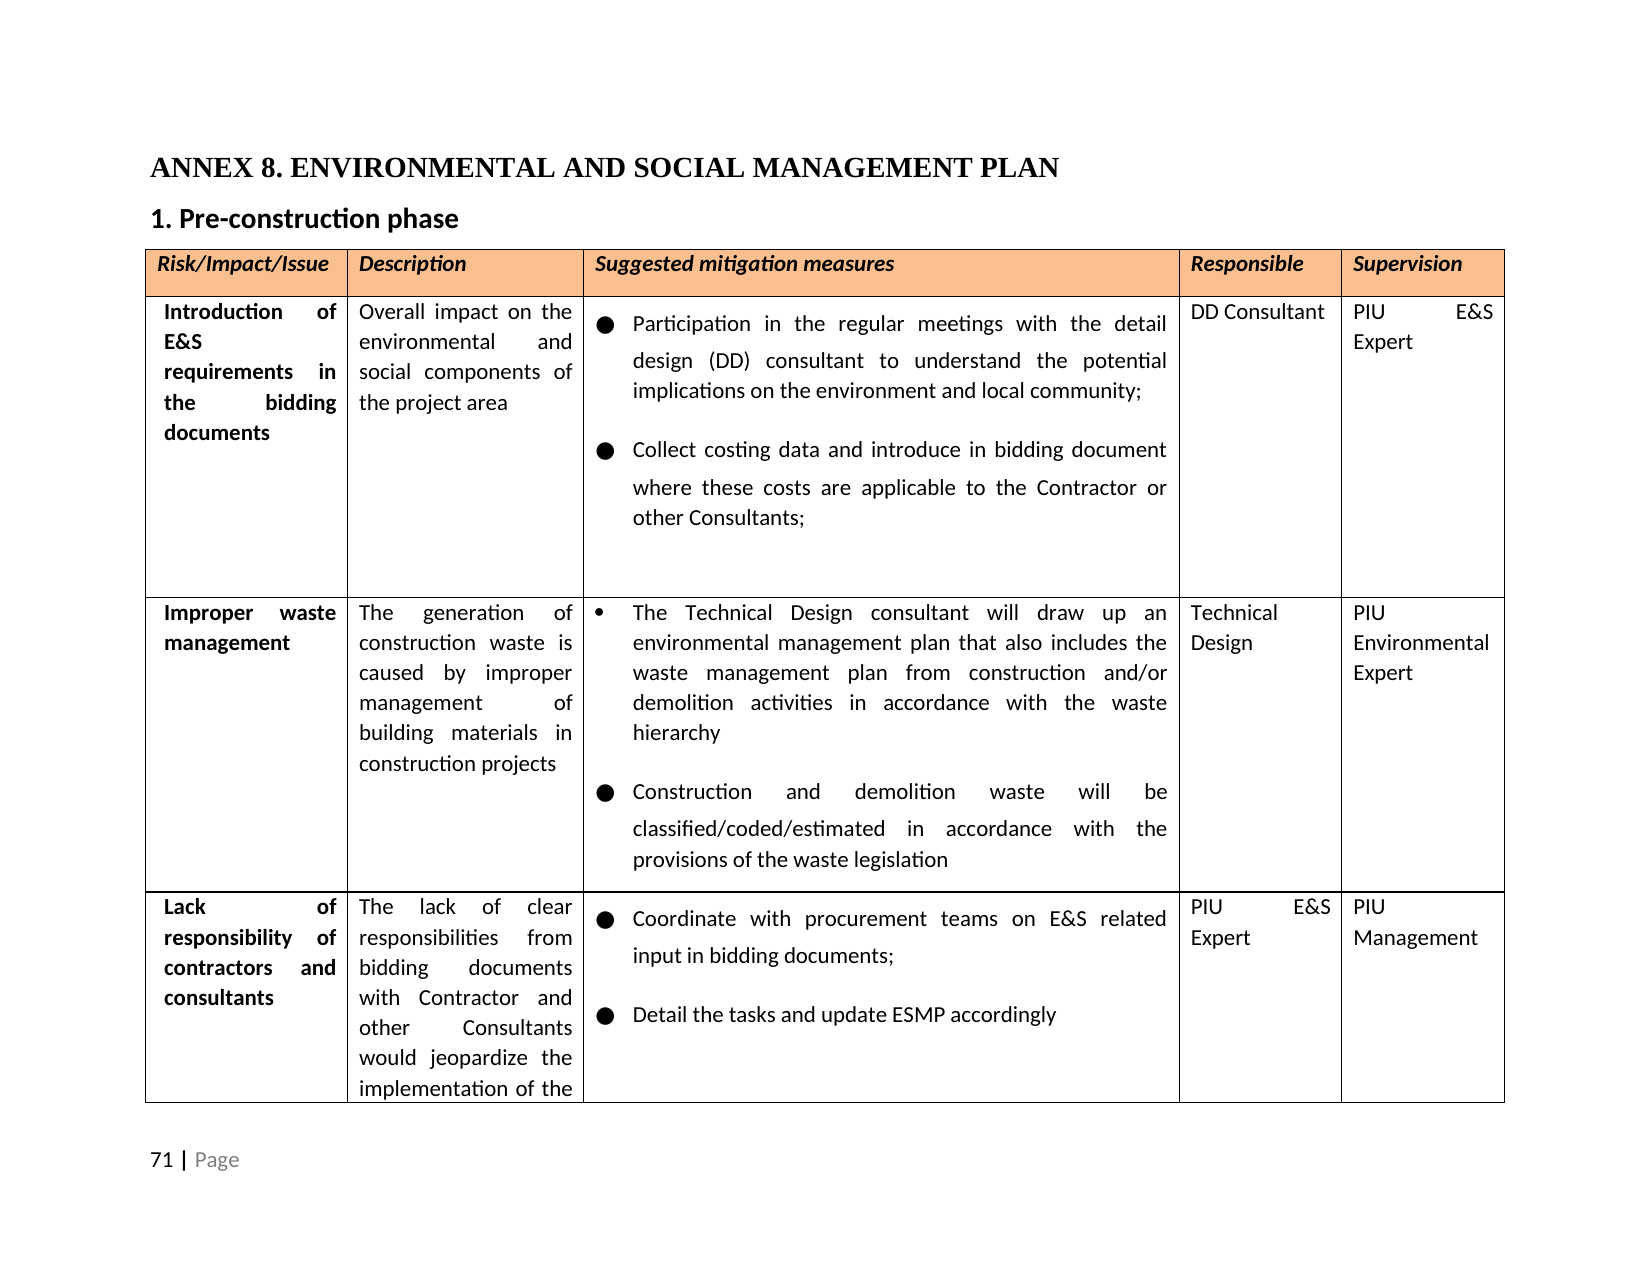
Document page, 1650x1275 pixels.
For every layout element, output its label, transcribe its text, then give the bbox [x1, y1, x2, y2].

table_header Supervision [1342, 250, 1504, 296]
table_cell DD Consultant [1180, 297, 1341, 597]
table_cell The Technical Design consultant will draw up an environmental management plan that also includes the waste management plan from construction and/or demolition activities in accordance with the waste hierarchy Construction and demolition waste will be classified/coded/estimated in accordance with the provisions of the waste legislation [584, 598, 1179, 891]
table_cell Technical Design [1180, 598, 1341, 891]
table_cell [584, 893, 1179, 1102]
table_cell PIU Management [1342, 893, 1504, 1102]
table_cell The generation of construction waste is caused by improper management of building materials in construction projects [348, 598, 583, 891]
subtitle ANNEX 8. ENVIRONMENTAL AND SOCIAL MANAGEMENT PLAN [150, 150, 1500, 183]
table_cell Participation in the regular meetings with the detail design (DD) consultant to understand the potential implications on the environment and local community; Collect costing data and introduce in bidding document where these costs are applicable to the Contractor or other Consultants; [584, 297, 1179, 597]
table_cell PIU E&S Expert [1342, 297, 1504, 597]
table_header Description [348, 250, 583, 296]
text 1. Pre-construction phase [150, 200, 1500, 236]
table_cell Introduction of E&S requirements in the bidding documents [146, 297, 347, 597]
table_header Responsible [1180, 250, 1341, 296]
table_header Risk/Impact/Issue [146, 250, 347, 296]
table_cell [146, 893, 347, 1102]
table_cell Overall impact on the environmental and social components of the project area [348, 297, 583, 597]
table_header Suggested mitigation measures [584, 250, 1179, 296]
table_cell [348, 893, 583, 1102]
table_cell Improper waste management [146, 598, 347, 891]
table_cell PIU Environmental Expert [1342, 598, 1504, 891]
table_cell PIU E&S Expert [1180, 893, 1341, 1102]
